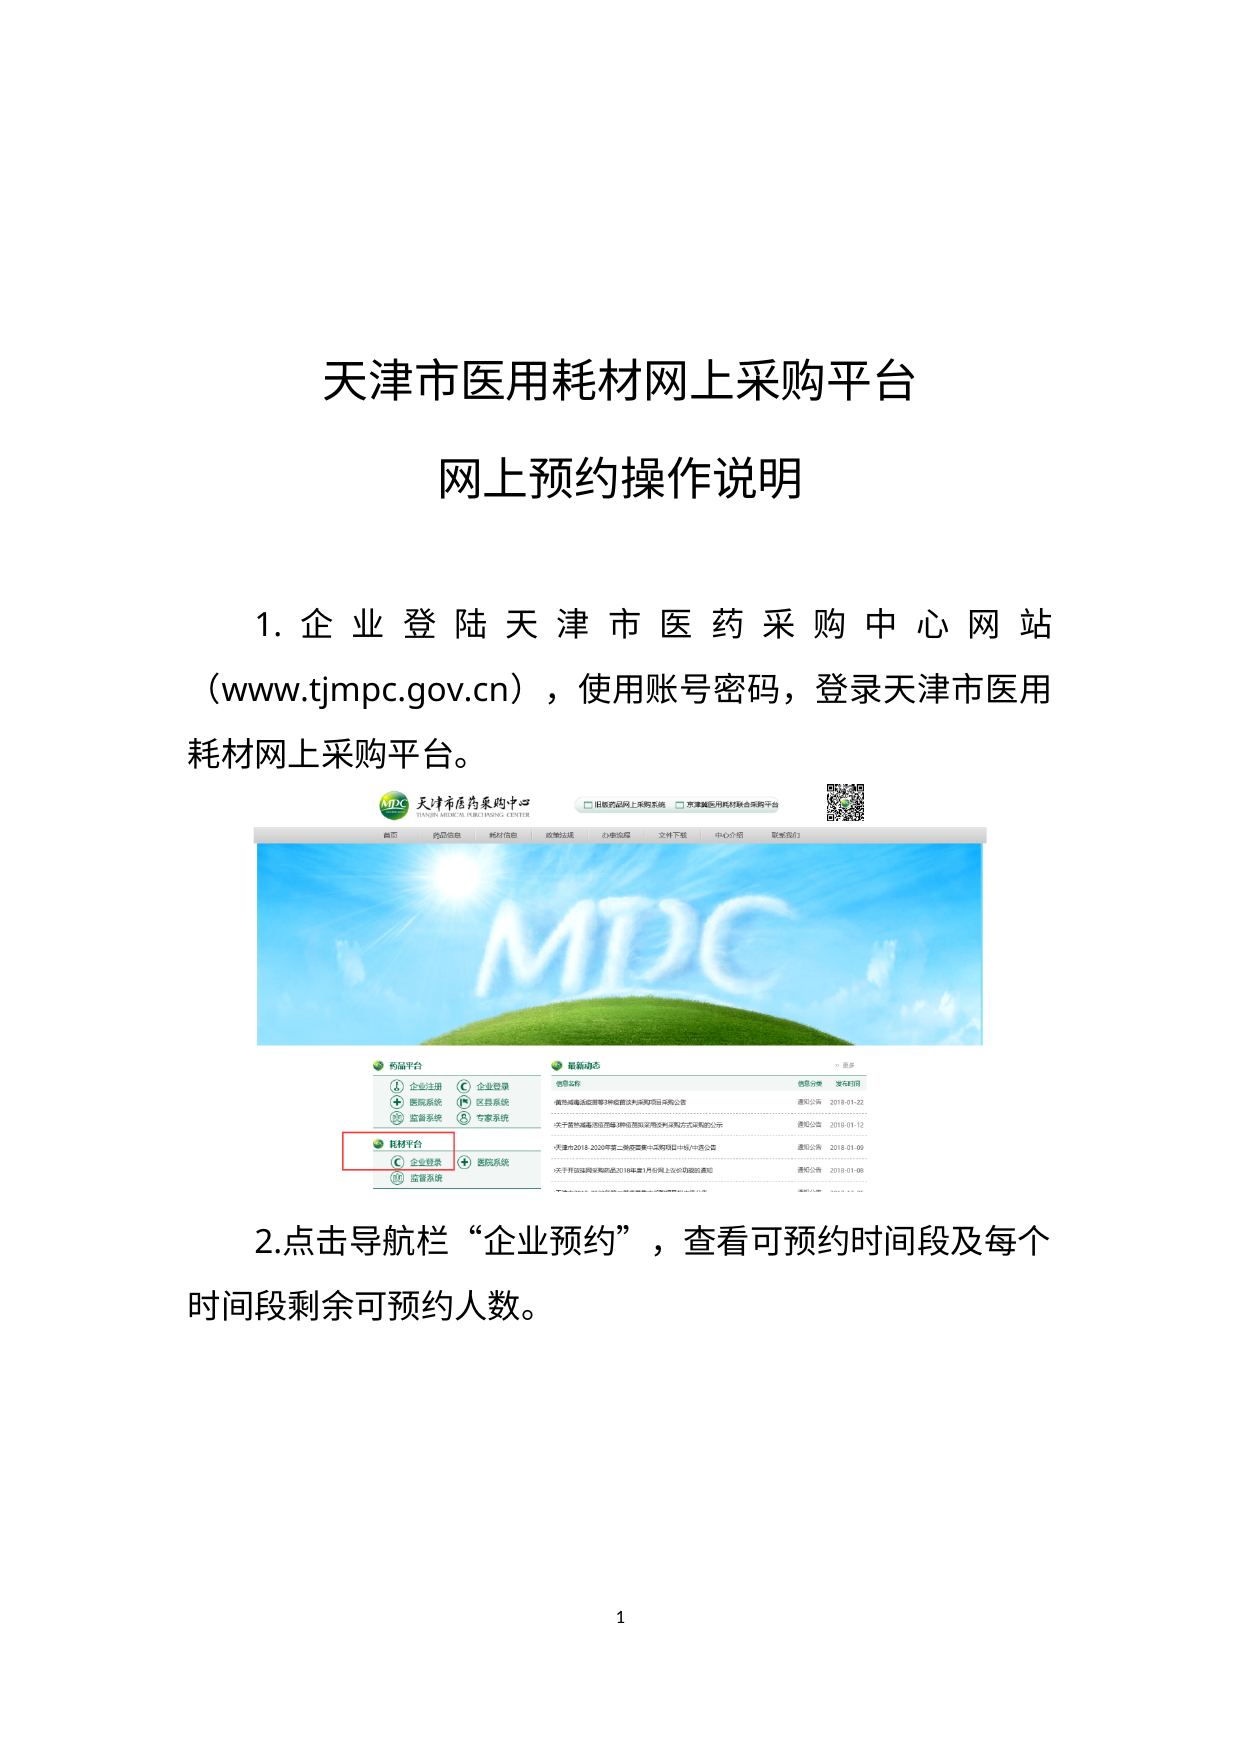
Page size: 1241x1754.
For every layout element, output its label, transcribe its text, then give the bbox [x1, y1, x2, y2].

text 天津市医用耗材网上采购平台 [187, 329, 1053, 427]
text 2.点击导航栏“企业预约”，查看可预约时间段及每个时间段剩余可预约人数。 [187, 1207, 1053, 1337]
text 网上预约操作说明 [187, 427, 1053, 524]
text 1.企业登陆天津市医药采购中心网站（www.tjmpc.gov.cn），使用账号密码，登录天津市医用耗材网上采购平台。 [187, 589, 1053, 784]
picture [253, 784, 987, 1192]
